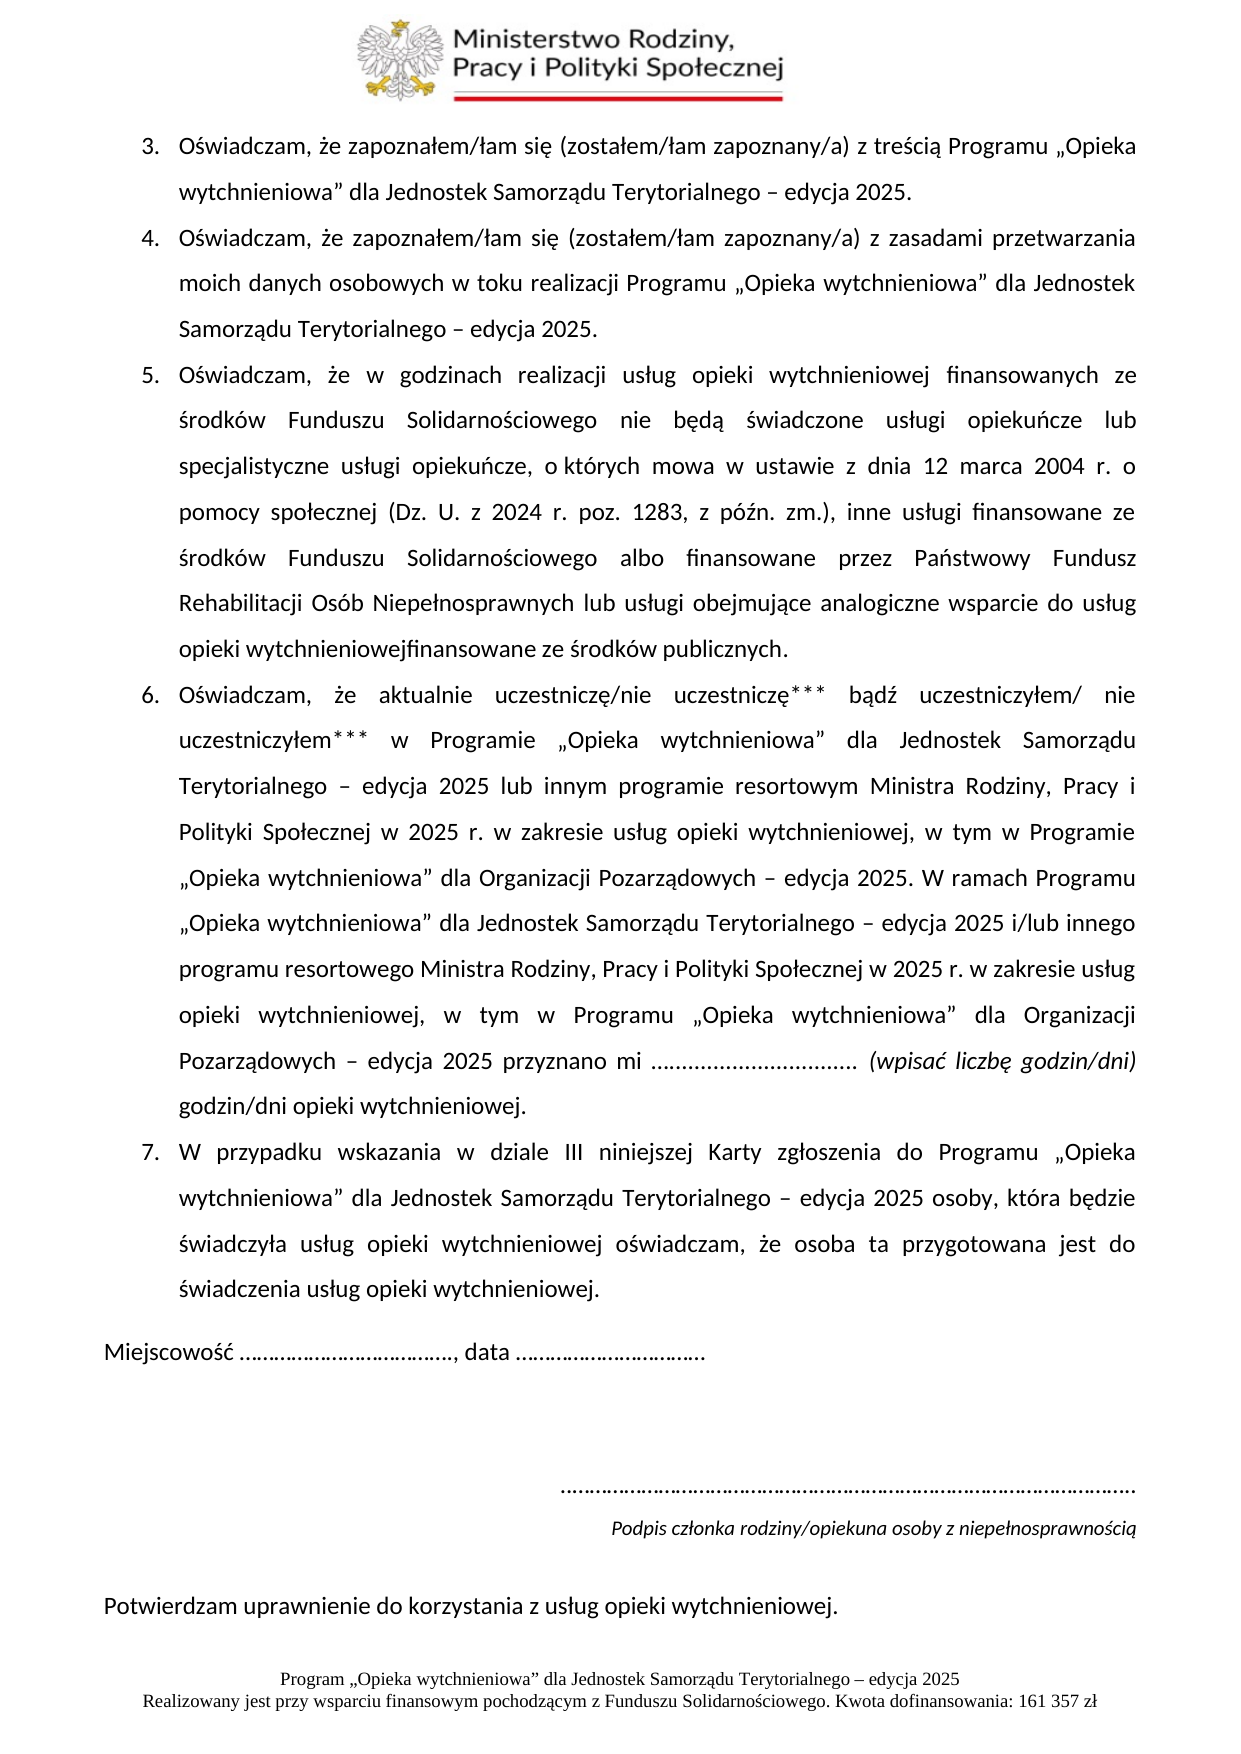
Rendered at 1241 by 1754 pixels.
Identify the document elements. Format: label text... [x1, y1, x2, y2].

text Podpis członka rodziny/opiekuna osoby z niepełnosprawnością [103, 1515, 1137, 1540]
list Oświadczam, że zapoznałem/łam się (zostałem/łam zapoznany/a) z zasadami przetwarzania moich danych osobowych w toku realizacji Programu „Opieka wytchnieniowa” dla Jednostek Samorządu Terytorialnego – edycja 2025. [141, 222, 1137, 344]
list Oświadczam, że w godzinach realizacji usług opieki wytchnieniowej finansowanych ze środków Funduszu Solidarnościowego nie będą świadczone usługi opiekuńcze lub specjalistyczne usługi opiekuńcze, o których mowa w ustawie z dnia 12 marca 2004 r. o pomocy społecznej (Dz. U. z 2024 r. poz. 1283, z późn. zm.), inne usługi finansowane ze środków Funduszu Solidarnościowego albo finansowane przez Państwowy Fundusz Rehabilitacji Osób Niepełnosprawnych lub usługi obejmujące analogiczne wsparcie do usług opieki wytchnieniowejfinansowane ze środków publicznych. [141, 359, 1137, 664]
picture [341, 14, 802, 107]
text Potwierdzam uprawnienie do korzystania z usług opieki wytchnieniowej. [103, 1590, 1137, 1621]
list W przypadku wskazania w dziale III niniejszej Karty zgłoszenia do Programu „Opieka wytchnieniowa” dla Jednostek Samorządu Terytorialnego – edycja 2025 osoby, która będzie świadczyła usług opieki wytchnieniowej oświadczam, że osoba ta przygotowana jest do świadczenia usług opieki wytchnieniowej. [141, 1136, 1137, 1304]
text Miejscowość ………………………………., data …………………………… [103, 1336, 1137, 1366]
list Oświadczam, że aktualnie uczestniczę/nie uczestniczę*** bądź uczestniczyłem/ nie uczestniczyłem*** w Programie „Opieka wytchnieniowa” dla Jednostek Samorządu Terytorialnego – edycja 2025 lub innym programie resortowym Ministra Rodziny, Pracy i Polityki Społecznej w 2025 r. w zakresie usług opieki wytchnieniowej, w tym w Programie „Opieka wytchnieniowa” dla Organizacji Pozarządowych – edycja 2025. W ramach Programu „Opieka wytchnieniowa” dla Jednostek Samorządu Terytorialnego – edycja 2025 i/lub innego programu resortowego Ministra Rodziny, Pracy i Polityki Społecznej w 2025 r. w zakresie usług opieki wytchnieniowej, w tym w Programu „Opieka wytchnieniowa” dla Organizacji Pozarządowych – edycja 2025 przyznano mi ….............................. (wpisać liczbę godzin/dni) godzin/dni opieki wytchnieniowej. [141, 679, 1137, 1121]
text ..…………………………………………………………………………………….. [103, 1469, 1137, 1499]
list Oświadczam, że zapoznałem/łam się (zostałem/łam zapoznany/a) z treścią Programu „Opieka wytchnieniowa” dla Jednostek Samorządu Terytorialnego – edycja 2025. [141, 130, 1137, 206]
